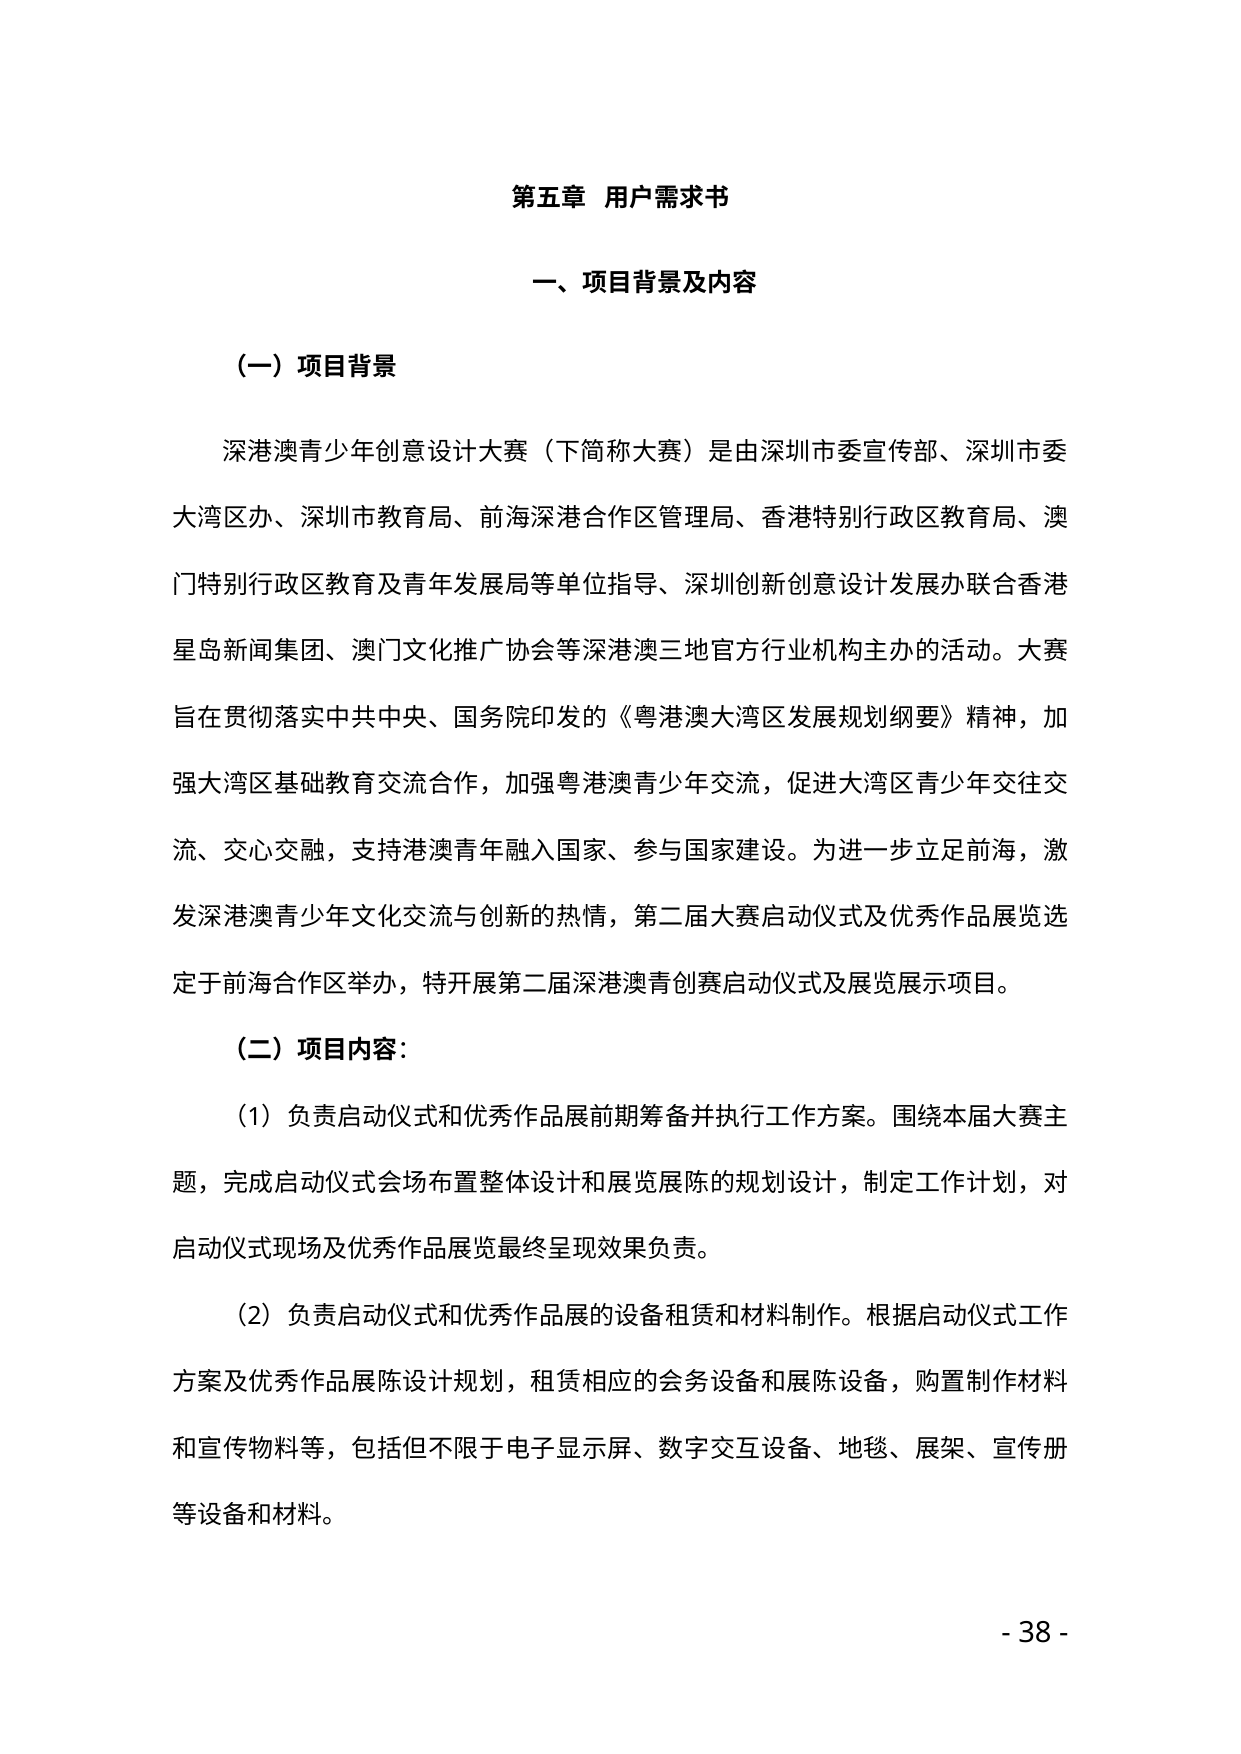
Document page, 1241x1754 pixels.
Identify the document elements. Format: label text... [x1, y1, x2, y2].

text （1）负责启动仪式和优秀作品展前期筹备并执行工作方案。围绕本届大赛主题，完成启动仪式会场布置整体设计和展览展陈的规划设计，制定工作计划，对启动仪式现场及优秀作品展览最终呈现效果负责。 [172, 1081, 1068, 1280]
text 深港澳青少年创意设计大赛（下简称大赛）是由深圳市委宣传部、深圳市委大湾区办、深圳市教育局、前海深港合作区管理局、香港特别行政区教育局、澳门特别行政区教育及青年发展局等单位指导、深圳创新创意设计发展办联合香港星岛新闻集团、澳门文化推广协会等深港澳三地官方行业机构主办的活动。大赛旨在贯彻落实中共中央、国务院印发的《粤港澳大湾区发展规划纲要》精神，加强大湾区基础教育交流合作，加强粤港澳青少年交流，促进大湾区青少年交往交流、交心交融，支持港澳青年融入国家、参与国家建设。为进一步立足前海，激发深港澳青少年文化交流与创新的热情，第二届大赛启动仪式及优秀作品展览选定于前海合作区举办，特开展第二届深港澳青创赛启动仪式及展览展示项目。 [172, 416, 1068, 1014]
text （一）项目背景 [172, 332, 1068, 398]
list 用户需求书 [172, 162, 1068, 229]
text （2）负责启动仪式和优秀作品展的设备租赁和材料制作。根据启动仪式工作方案及优秀作品展陈设计规划，租赁相应的会务设备和展陈设备，购置制作材料和宣传物料等，包括但不限于电子显示屏、数字交互设备、地毯、展架、宣传册等设备和材料。 [172, 1280, 1068, 1546]
text 一、项目背景及内容 [172, 247, 1067, 313]
text （二）项目内容： [172, 1014, 1068, 1081]
